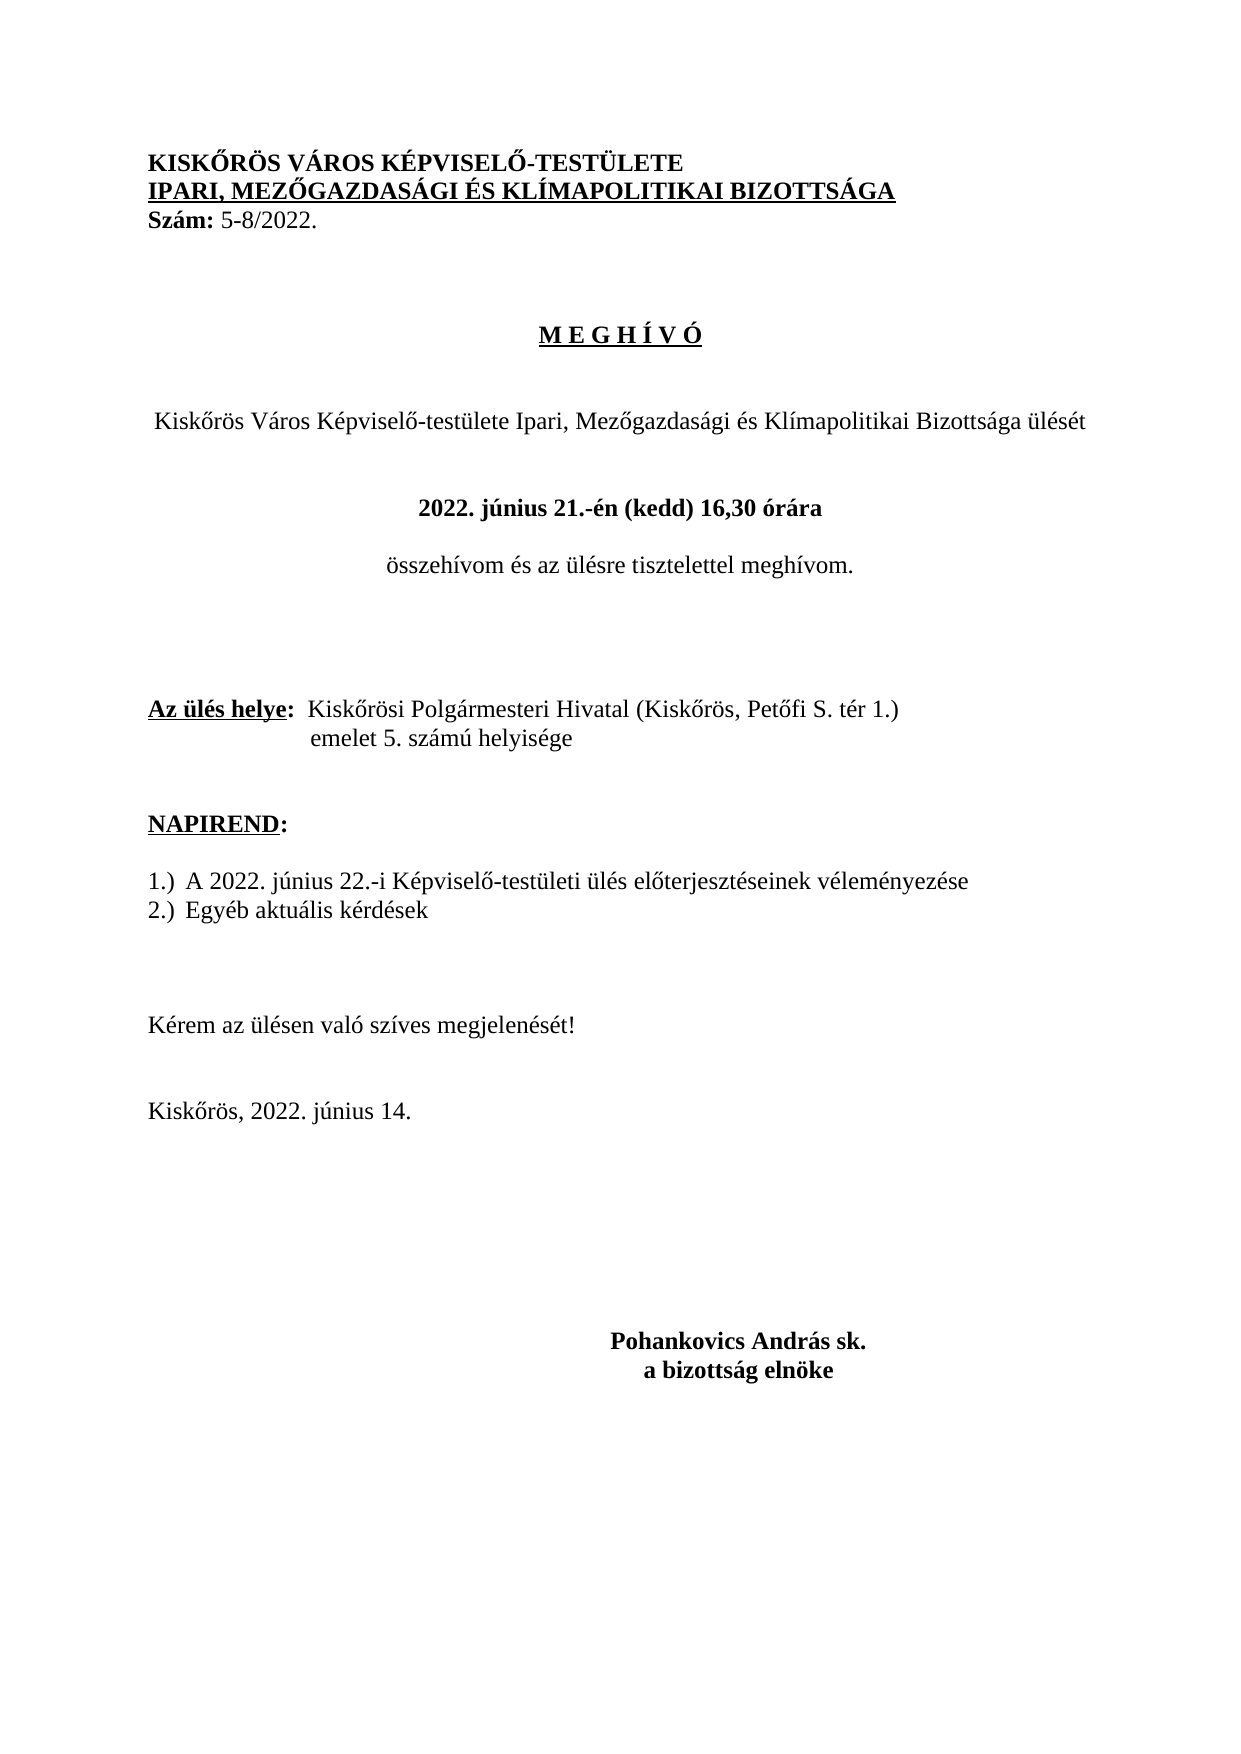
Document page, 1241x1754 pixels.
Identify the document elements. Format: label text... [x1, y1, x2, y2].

text 2022. június 21.-én (kedd) 16,30 órára [148, 493, 1092, 521]
list Egyéb aktuális kérdések [148, 895, 1092, 924]
text Kiskőrös, 2022. június 14. [148, 1096, 1092, 1125]
subtitle Kiskőrös Város Képviselő-testülete Ipari, Mezőgazdasági és Klímapolitikai Bizottsága ülését [148, 406, 1092, 435]
text Kérem az ülésen való szíves megjelenését! [148, 1010, 1092, 1039]
text a bizottság elnöke [148, 1355, 1092, 1384]
text emelet 5. számú helyisége [148, 723, 1092, 751]
text NAPIREND: [148, 809, 1092, 838]
text összehívom és az ülésre tisztelettel meghívom. [148, 550, 1092, 579]
subtitle IPARI, MEZŐGAZDASÁGI ÉS KLÍMAPOLITIKAI BIZOTTSÁGA [148, 176, 1092, 205]
text Pohankovics András sk. [148, 1326, 1092, 1355]
list A 2022. június 22.-i Képviselő-testületi ülés előterjesztéseinek véleményezése [148, 866, 1092, 895]
text M E G H Í V Ó [148, 320, 1092, 349]
subtitle Szám: 5-8/2022. [148, 205, 1092, 234]
subtitle KISKŐRÖS VÁROS KÉPVISELŐ-TESTÜLETE [148, 148, 1092, 176]
text Az ülés helye: Kiskőrösi Polgármesteri Hivatal (Kiskőrös, Petőfi S. tér 1.) [148, 694, 1092, 723]
